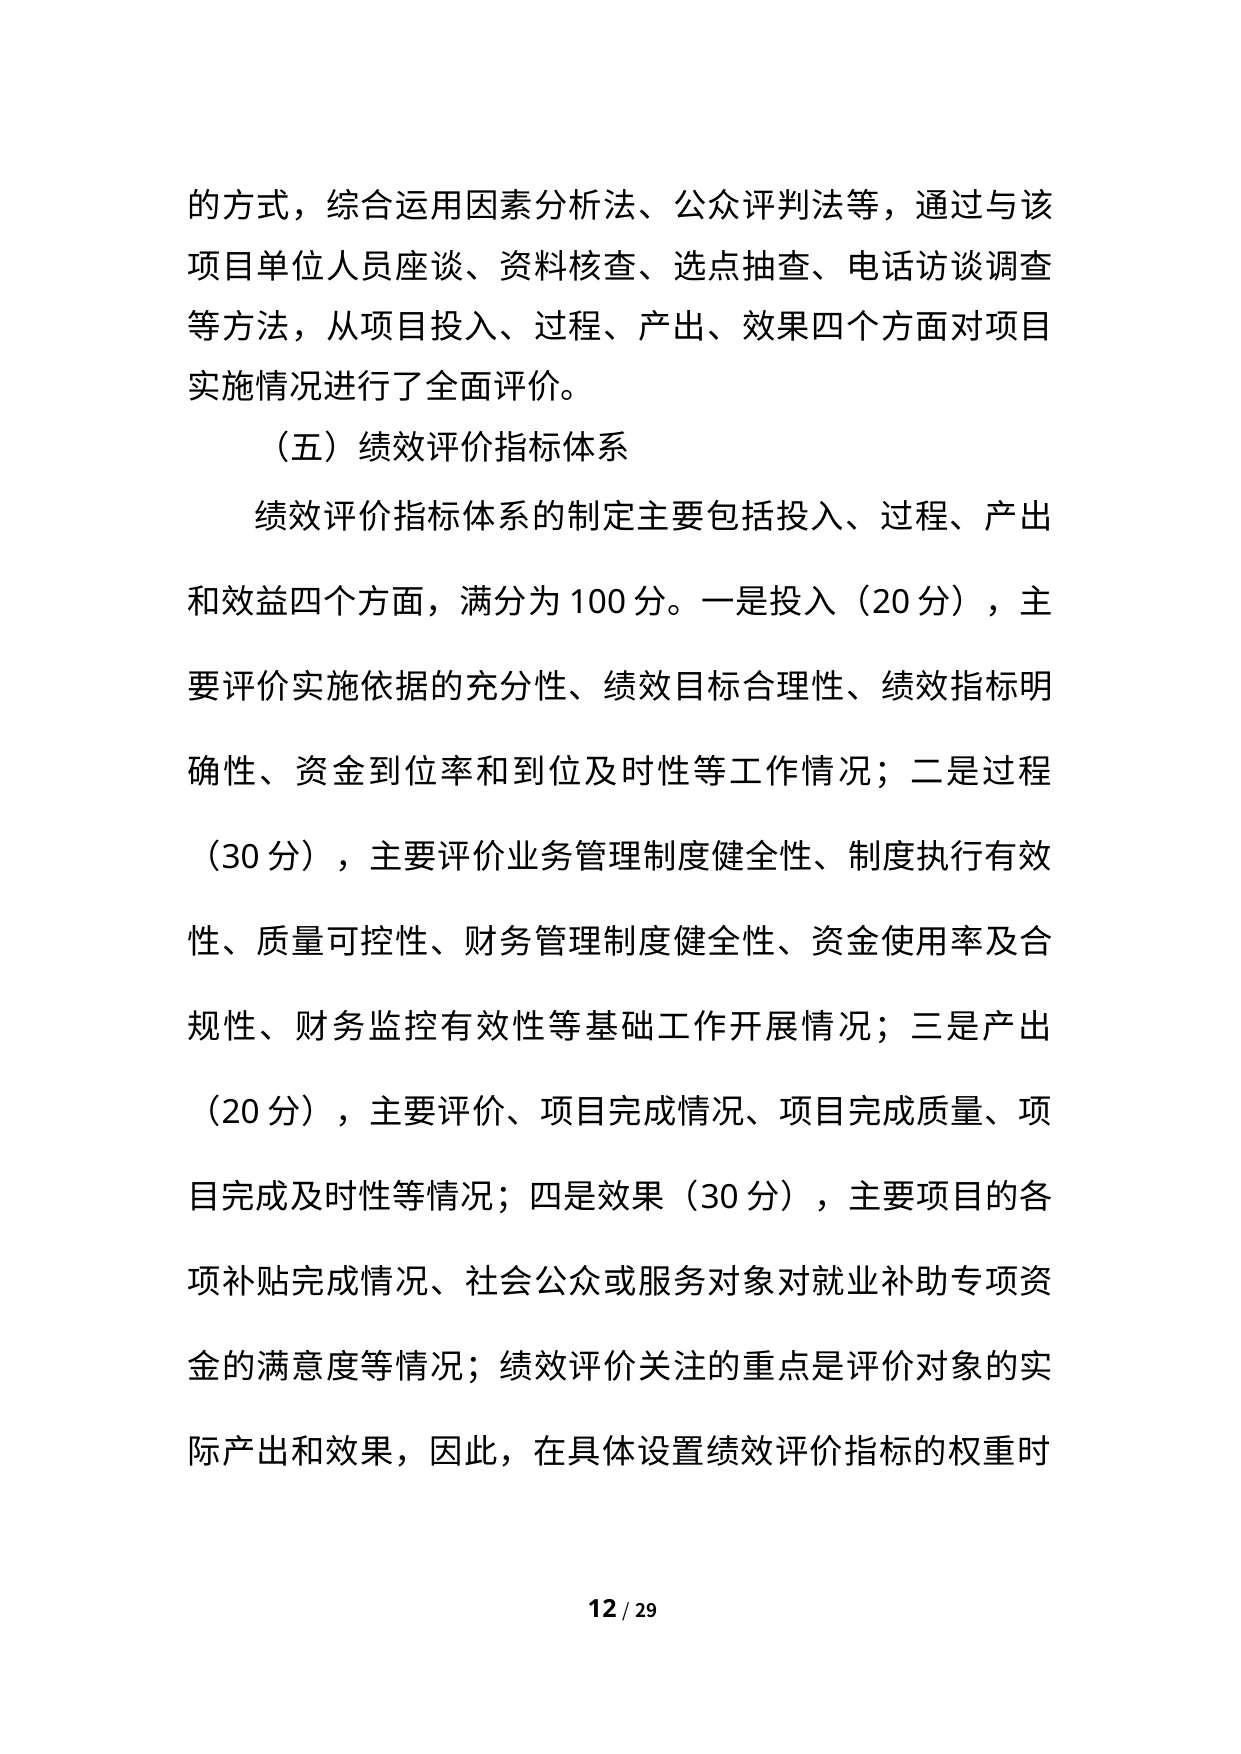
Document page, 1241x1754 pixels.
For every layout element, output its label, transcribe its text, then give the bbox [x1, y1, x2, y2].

text （五）绩效评价指标体系 [187, 411, 1053, 471]
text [187, 471, 1053, 1491]
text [187, 169, 1053, 411]
